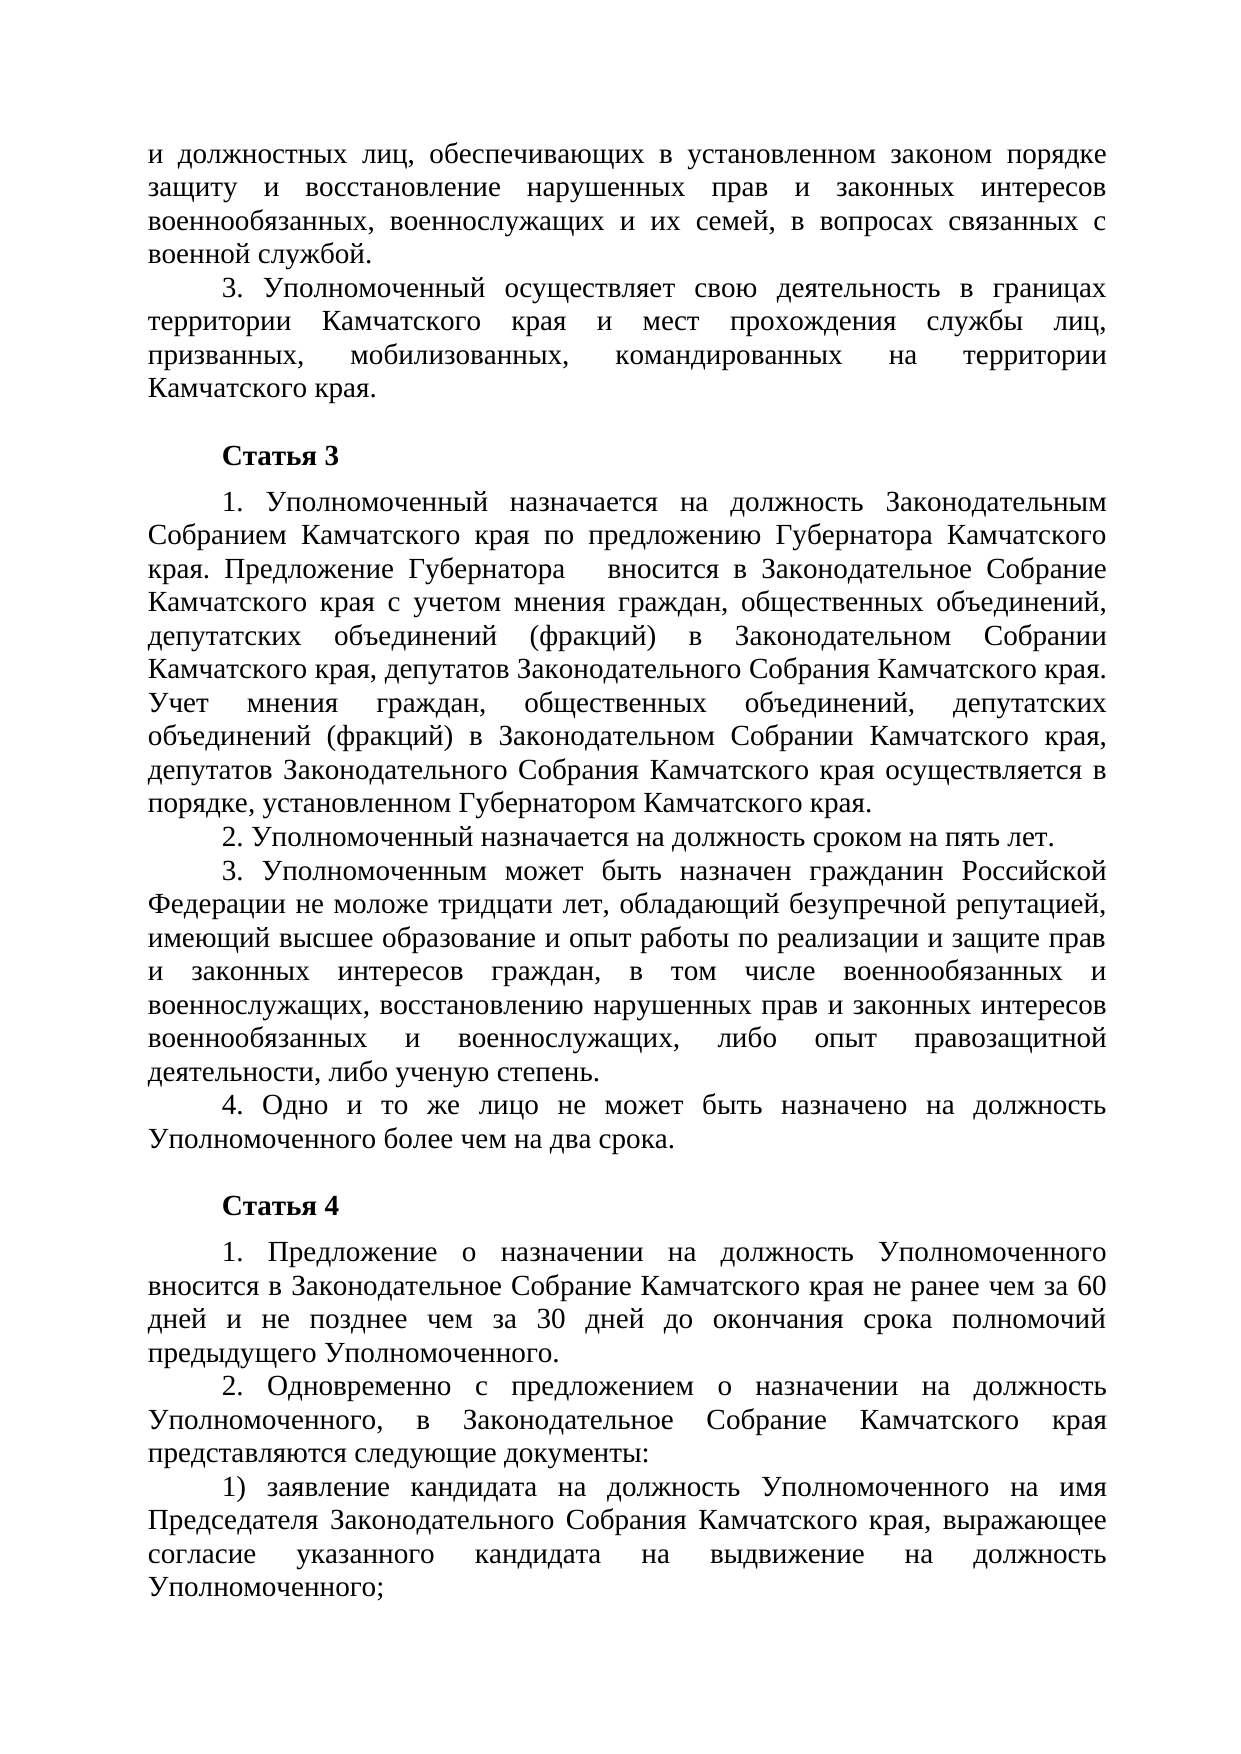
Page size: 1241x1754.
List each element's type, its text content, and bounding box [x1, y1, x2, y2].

text 2. Одновременно с предложением о назначении на должность Уполномоченного, в Законодательное Собрание Камчатского края представляются следующие документы: [148, 1368, 1107, 1469]
text 1. Предложение о назначении на должность Уполномоченного вносится в Законодательное Собрание Камчатского края не ранее чем за 60 дней и не позднее чем за 30 дней до окончания срока полномочий предыдущего Уполномоченного. [148, 1234, 1107, 1368]
text 4. Одно и то же лицо не может быть назначено на должность Уполномоченного более чем на два срока. [148, 1087, 1107, 1154]
text Статья 3 [148, 438, 1107, 471]
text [148, 136, 1107, 270]
text 1. Уполномоченный назначается на должность Законодательным Собранием Камчатского края по предложению Губернатора Камчатского края. Предложение Губернатора вносится в Законодательное Собрание Камчатского края с учетом мнения граждан, общественных объединений, депутатских объединений (фракций) в Законодательном Собрании Камчатского края, депутатов Законодательного Собрания Камчатского края. Учет мнения граждан, общественных объединений, депутатских объединений (фракций) в Законодательном Собрании Камчатского края, депутатов Законодательного Собрания Камчатского края осуществляется в порядке, установленном Губернатором Камчатского края. [148, 484, 1107, 819]
text 3. Уполномоченным может быть назначен гражданин Российской Федерации не моложе тридцати лет, обладающий безупречной репутацией, имеющий высшее образование и опыт работы по реализации и защите прав и законных интересов граждан, в том числе военнообязанных и военнослужащих, восстановлению нарушенных прав и законных интересов военнообязанных и военнослужащих, либо опыт правозащитной деятельности, либо ученую степень. [148, 853, 1107, 1087]
text 3. Уполномоченный осуществляет свою деятельность в границах территории Камчатского края и мест прохождения службы лиц, призванных, мобилизованных, командированных на территории Камчатского края. [148, 270, 1107, 404]
text 1) заявление кандидата на должность Уполномоченного на имя Председателя Законодательного Собрания Камчатского края, выражающее согласие указанного кандидата на выдвижение на должность Уполномоченного; [148, 1469, 1107, 1603]
text 2. Уполномоченный назначается на должность сроком на пять лет. [148, 819, 1107, 853]
text Статья 4 [148, 1188, 1107, 1222]
